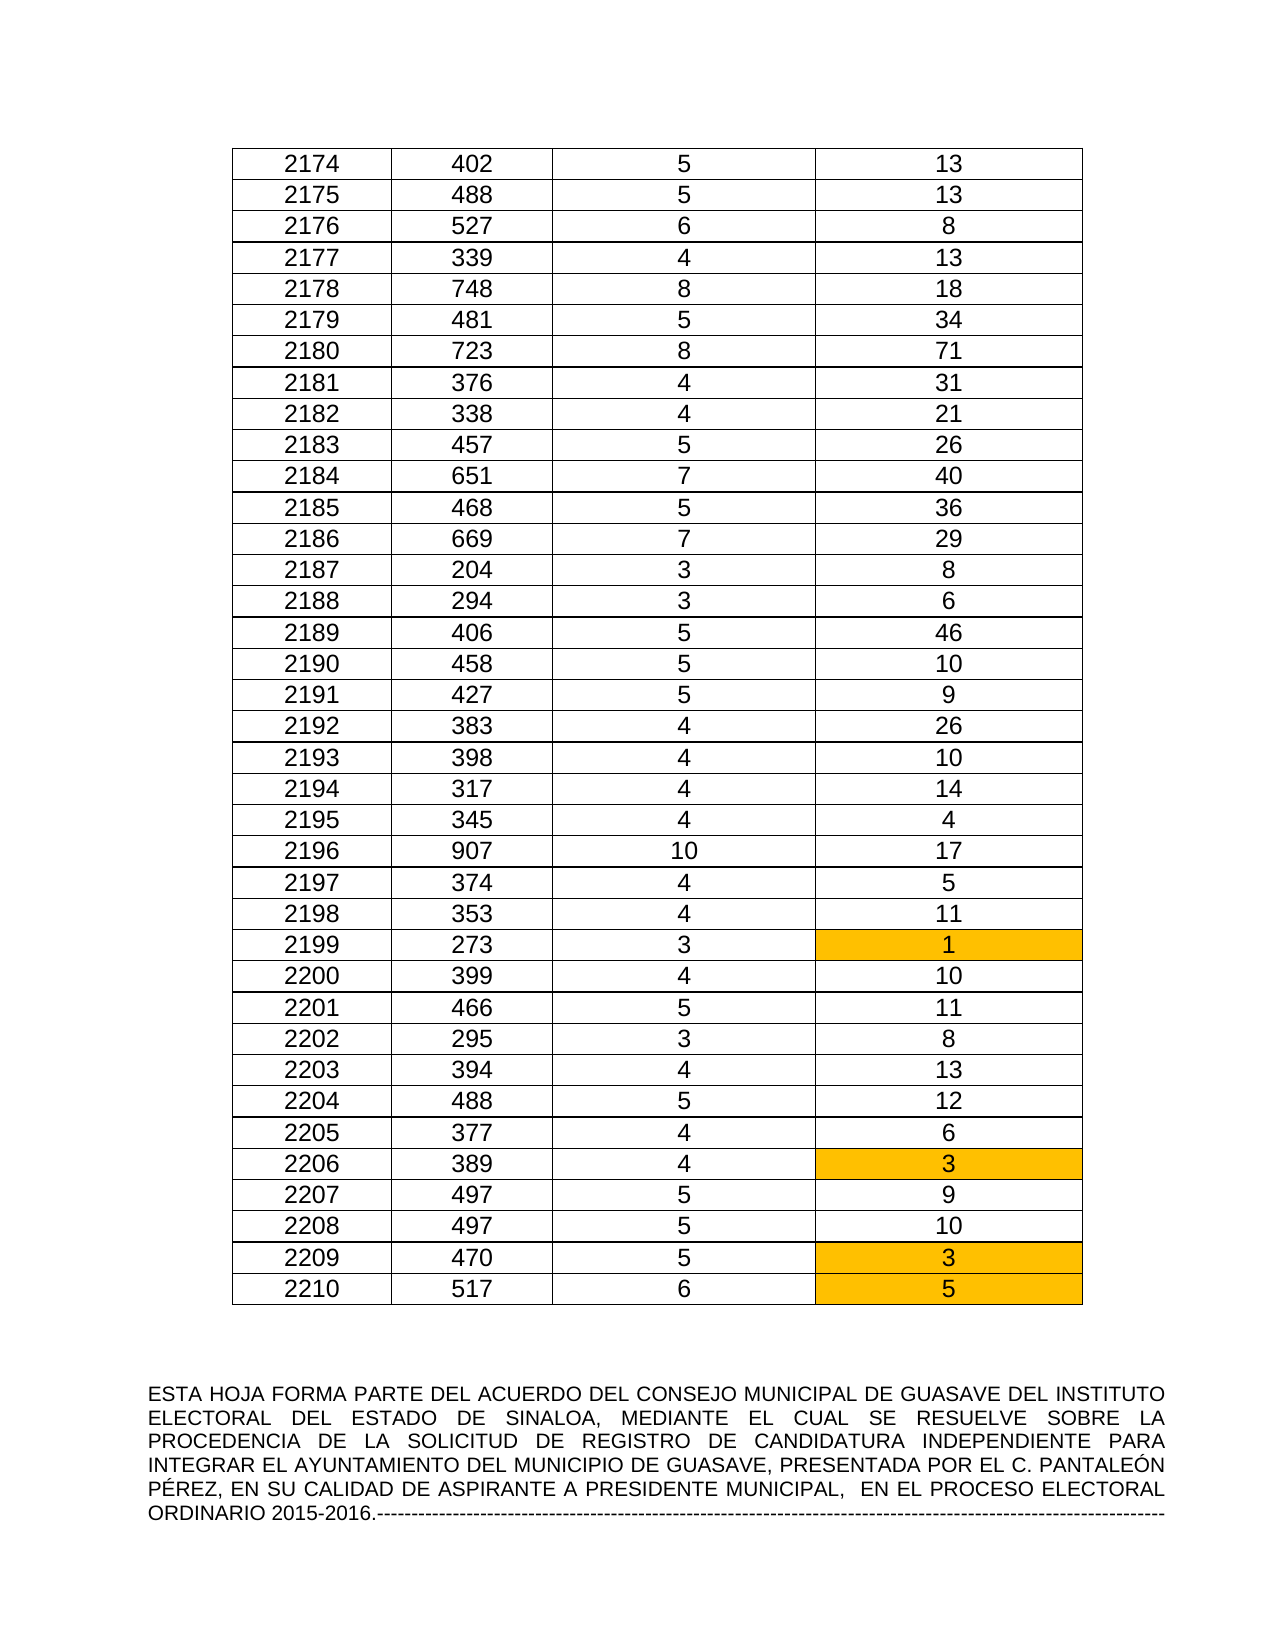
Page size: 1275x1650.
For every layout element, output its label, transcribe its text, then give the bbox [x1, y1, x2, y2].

table_cell 2197 [233, 868, 391, 898]
table_cell 2189 [233, 618, 391, 648]
table_cell 4 [553, 368, 815, 398]
table_cell 2176 [233, 211, 391, 241]
table_cell 406 [392, 618, 552, 648]
table_cell 4 [553, 243, 815, 273]
table_cell 4 [553, 774, 815, 804]
table_cell 353 [392, 899, 552, 929]
table_cell 26 [816, 430, 1082, 460]
table_cell 273 [392, 930, 552, 960]
table_cell 2175 [233, 180, 391, 210]
table_cell 468 [392, 493, 552, 523]
table_cell 4 [816, 805, 1082, 835]
table_cell 4 [553, 961, 815, 991]
table_cell 13 [816, 1055, 1082, 1085]
table_cell 317 [392, 774, 552, 804]
table_cell 6 [816, 586, 1082, 616]
table_cell 4 [553, 1149, 815, 1179]
table_cell 5 [816, 1274, 1082, 1304]
table_cell 6 [553, 211, 815, 241]
table_cell 14 [816, 774, 1082, 804]
table_cell 2206 [233, 1149, 391, 1179]
table_cell 4 [553, 899, 815, 929]
table_cell 376 [392, 368, 552, 398]
table_cell 13 [816, 243, 1082, 273]
table_cell 10 [816, 961, 1082, 991]
table_cell 345 [392, 805, 552, 835]
table_cell 5 [553, 1086, 815, 1116]
table_cell 497 [392, 1211, 552, 1241]
table_cell 12 [816, 1086, 1082, 1116]
table_cell 9 [816, 680, 1082, 710]
table_cell 748 [392, 274, 552, 304]
table_cell 2174 [233, 149, 391, 179]
table_cell 2200 [233, 961, 391, 991]
table_cell 3 [553, 1024, 815, 1054]
table_cell 383 [392, 711, 552, 741]
table_cell 402 [392, 149, 552, 179]
table_cell 31 [816, 368, 1082, 398]
table_cell 40 [816, 461, 1082, 491]
table_cell 204 [392, 555, 552, 585]
table_cell 3 [553, 930, 815, 960]
table_cell 374 [392, 868, 552, 898]
table_cell 2208 [233, 1211, 391, 1241]
table_cell 3 [816, 1243, 1082, 1273]
table_cell 2209 [233, 1243, 391, 1273]
table_cell 8 [553, 274, 815, 304]
table_cell 26 [816, 711, 1082, 741]
table_cell 10 [816, 1211, 1082, 1241]
table_cell 4 [553, 868, 815, 898]
table_cell 2180 [233, 336, 391, 366]
table_cell 8 [816, 555, 1082, 585]
table_cell 2183 [233, 430, 391, 460]
table_cell 2195 [233, 805, 391, 835]
table_cell 9 [816, 1180, 1082, 1210]
table_cell 13 [816, 149, 1082, 179]
table_cell 2210 [233, 1274, 391, 1304]
table_cell 5 [553, 430, 815, 460]
table_cell 338 [392, 399, 552, 429]
table_cell 10 [816, 649, 1082, 679]
table_cell 8 [553, 336, 815, 366]
table_cell 389 [392, 1149, 552, 1179]
table_cell 5 [553, 680, 815, 710]
table_cell 394 [392, 1055, 552, 1085]
table_cell 5 [553, 305, 815, 335]
table_cell 11 [816, 993, 1082, 1023]
table_cell 497 [392, 1180, 552, 1210]
table_cell 5 [553, 618, 815, 648]
table_cell 4 [553, 1055, 815, 1085]
table_cell 527 [392, 211, 552, 241]
table_cell 488 [392, 180, 552, 210]
table_cell 2202 [233, 1024, 391, 1054]
table_cell 46 [816, 618, 1082, 648]
table_cell 2207 [233, 1180, 391, 1210]
table_cell 2199 [233, 930, 391, 960]
table_cell 4 [553, 805, 815, 835]
table_cell 13 [816, 180, 1082, 210]
table_cell 669 [392, 524, 552, 554]
table_cell 3 [553, 586, 815, 616]
table_cell 294 [392, 586, 552, 616]
table_cell 6 [816, 1118, 1082, 1148]
table_cell 18 [816, 274, 1082, 304]
table_cell 2185 [233, 493, 391, 523]
table_cell 2184 [233, 461, 391, 491]
table_cell 2179 [233, 305, 391, 335]
table_cell 10 [553, 836, 815, 866]
table_cell 2181 [233, 368, 391, 398]
table_cell 5 [553, 180, 815, 210]
table_cell 10 [816, 743, 1082, 773]
table_cell 8 [816, 211, 1082, 241]
table_cell 723 [392, 336, 552, 366]
table_cell 5 [553, 493, 815, 523]
table_cell 466 [392, 993, 552, 1023]
table_cell 4 [553, 711, 815, 741]
table_cell 458 [392, 649, 552, 679]
table_cell 8 [816, 1024, 1082, 1054]
table_cell 2201 [233, 993, 391, 1023]
table_cell 2196 [233, 836, 391, 866]
table_cell 3 [816, 1149, 1082, 1179]
table_cell 5 [553, 649, 815, 679]
table_cell 2182 [233, 399, 391, 429]
table_cell 2188 [233, 586, 391, 616]
table_cell 295 [392, 1024, 552, 1054]
table_cell 377 [392, 1118, 552, 1148]
table_cell 17 [816, 836, 1082, 866]
table_cell 2198 [233, 899, 391, 929]
table_cell 2205 [233, 1118, 391, 1148]
table_cell 2190 [233, 649, 391, 679]
table_cell 2192 [233, 711, 391, 741]
table_cell 2178 [233, 274, 391, 304]
table_cell 2193 [233, 743, 391, 773]
table_cell 5 [553, 993, 815, 1023]
table_cell 2203 [233, 1055, 391, 1085]
table_cell 3 [553, 555, 815, 585]
table_cell 11 [816, 899, 1082, 929]
table_cell 2204 [233, 1086, 391, 1116]
table_cell 21 [816, 399, 1082, 429]
table_cell 2177 [233, 243, 391, 273]
table_cell 4 [553, 1118, 815, 1148]
table_cell 2186 [233, 524, 391, 554]
table_cell 907 [392, 836, 552, 866]
table_cell 5 [816, 868, 1082, 898]
table_cell 481 [392, 305, 552, 335]
table_cell 34 [816, 305, 1082, 335]
table_cell 5 [553, 149, 815, 179]
table_cell 1 [816, 930, 1082, 960]
table_cell 427 [392, 680, 552, 710]
table_cell 36 [816, 493, 1082, 523]
table_cell 457 [392, 430, 552, 460]
table_cell 6 [553, 1274, 815, 1304]
table_cell 2194 [233, 774, 391, 804]
table_cell 517 [392, 1274, 552, 1304]
table_cell 71 [816, 336, 1082, 366]
table_cell 5 [553, 1211, 815, 1241]
table_cell 7 [553, 524, 815, 554]
table_cell 4 [553, 399, 815, 429]
table_cell 2191 [233, 680, 391, 710]
table_cell 470 [392, 1243, 552, 1273]
table_cell 5 [553, 1180, 815, 1210]
table_cell 4 [553, 743, 815, 773]
table_cell 399 [392, 961, 552, 991]
table_cell 398 [392, 743, 552, 773]
table_cell 651 [392, 461, 552, 491]
table_cell 29 [816, 524, 1082, 554]
table_cell 7 [553, 461, 815, 491]
table_cell 2187 [233, 555, 391, 585]
table_cell 5 [553, 1243, 815, 1273]
table_cell 488 [392, 1086, 552, 1116]
table_cell 339 [392, 243, 552, 273]
